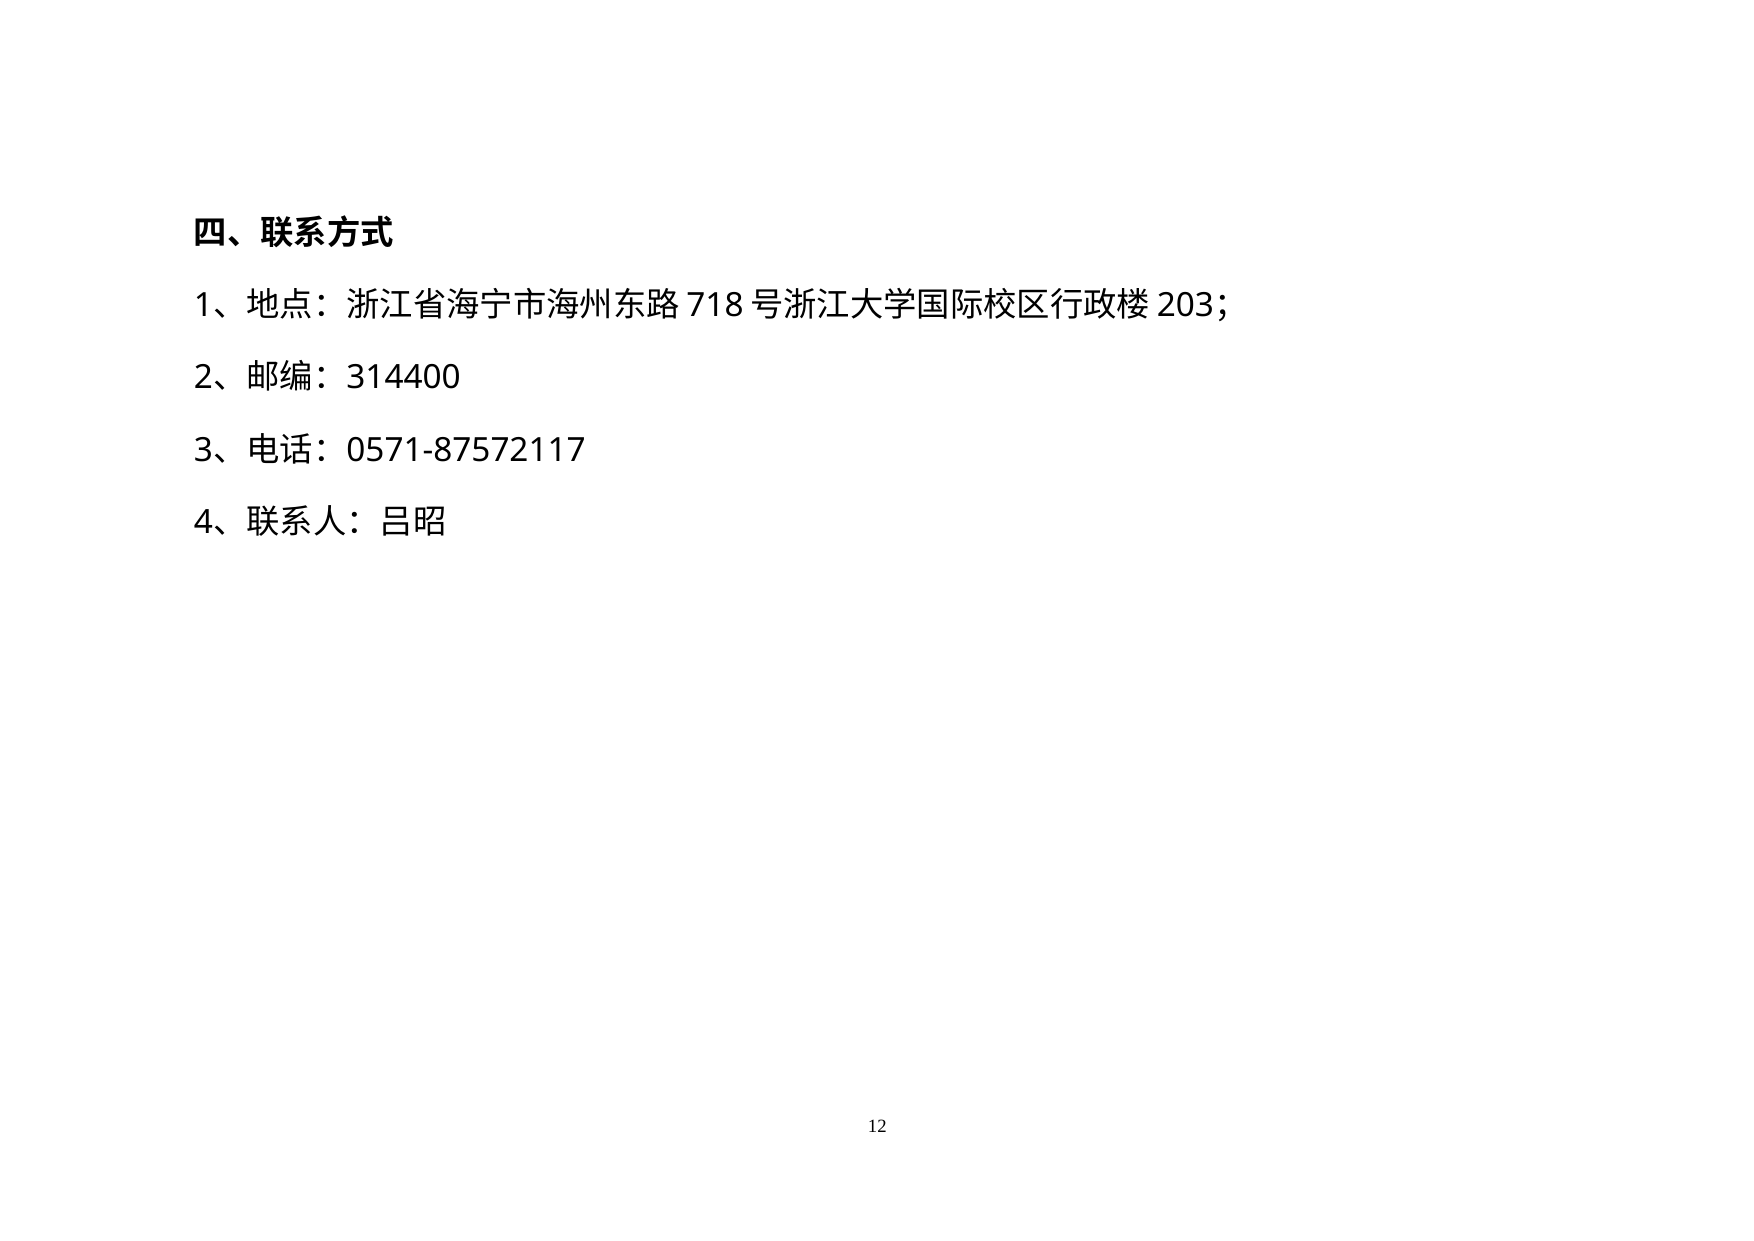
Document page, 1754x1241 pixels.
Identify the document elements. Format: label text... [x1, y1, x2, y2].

text 1、地点：浙江省海宁市海州东路718号浙江大学国际校区行政楼203； [150, 270, 1604, 335]
text 四、联系方式 [150, 198, 1604, 263]
text 2、邮编：314400 [150, 342, 1604, 407]
text 4、联系人：吕昭 [150, 486, 1604, 551]
text 3、电话：0571-87572117 [150, 414, 1604, 479]
